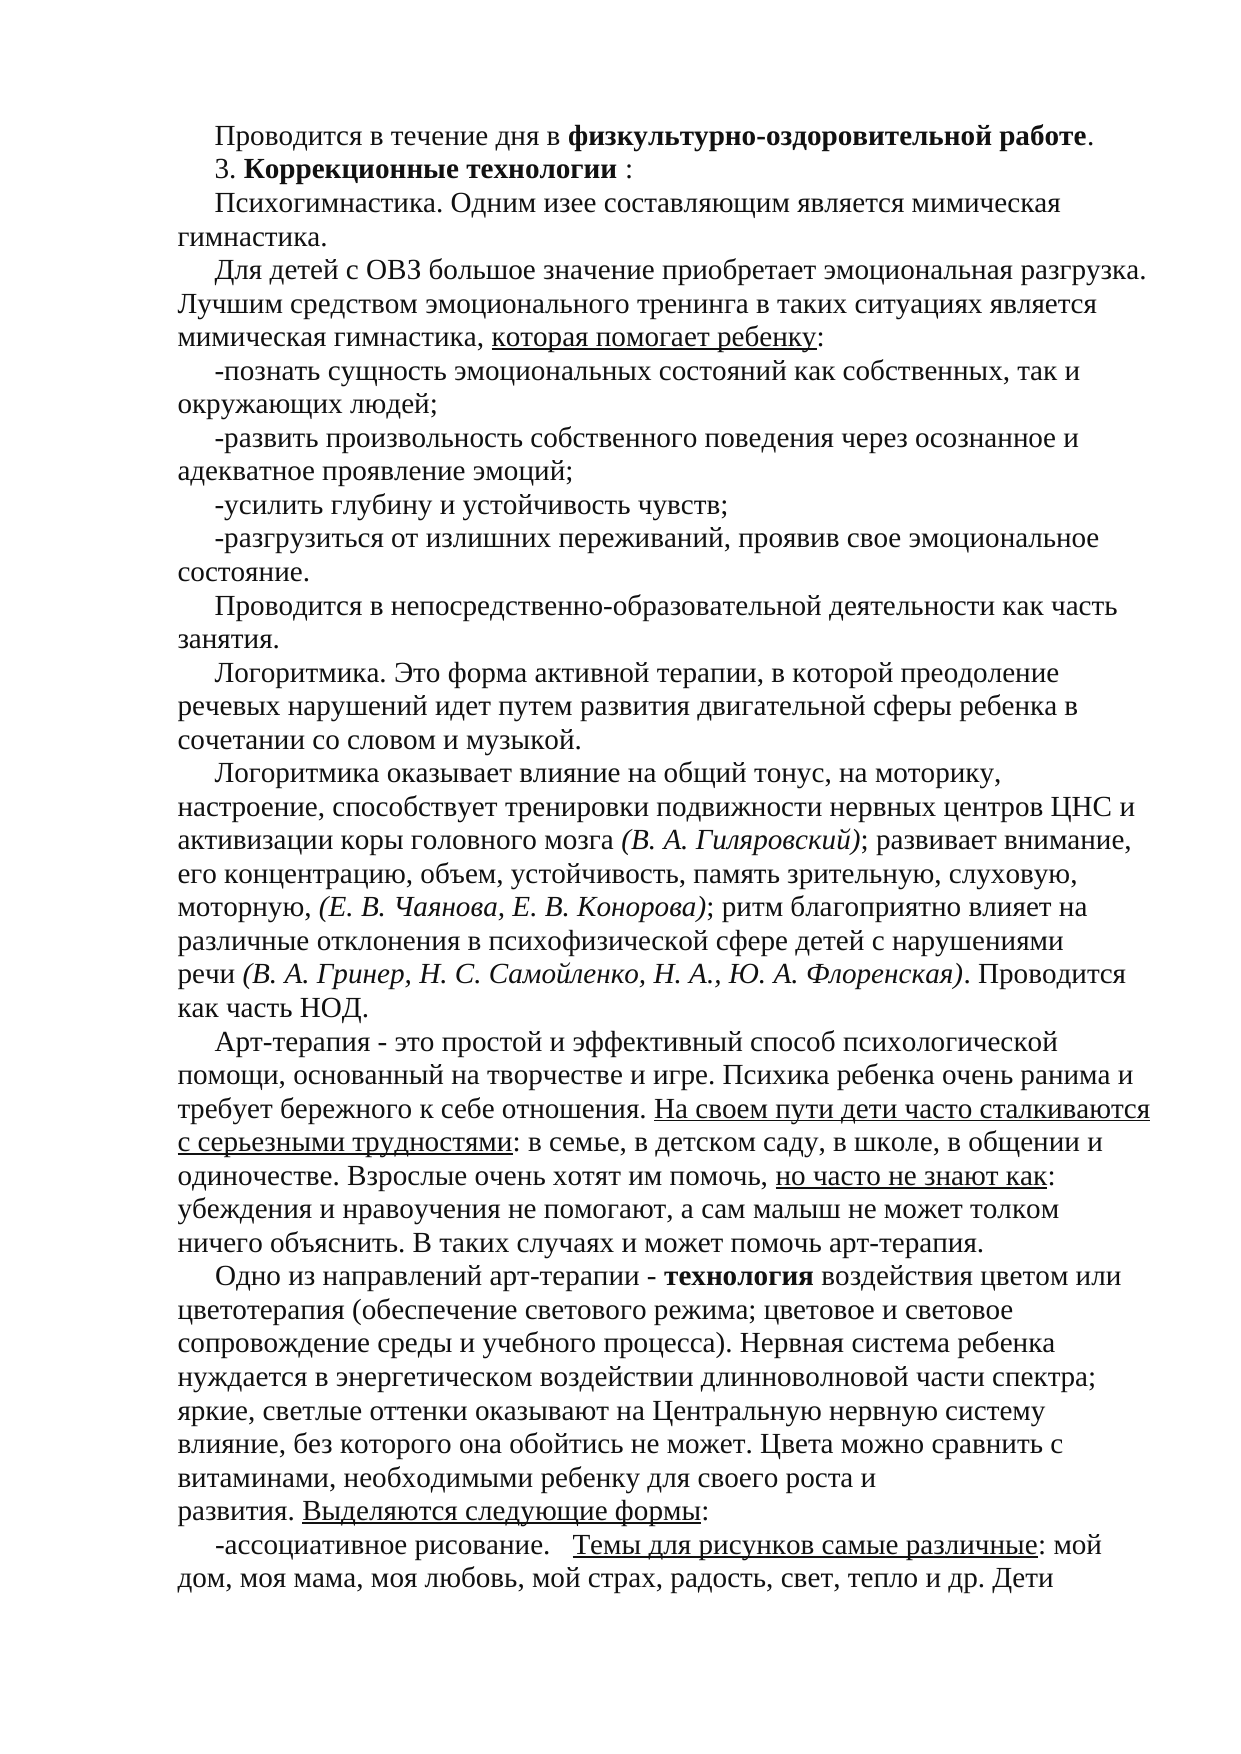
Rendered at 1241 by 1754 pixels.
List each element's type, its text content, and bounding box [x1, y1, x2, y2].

text Психогимнастика. Одним изее составляющим является мимическая гимнастика. [177, 185, 1152, 252]
text Арт-терапия - это простой и эффективный способ психологической помощи, основанный на творчестве и игре. Психика ребенка очень ранима и требует бережного к себе отношения. На своем пути дети часто сталкиваются с серьезными трудностями: в семье, в детском саду, в школе, в общении и одиночестве. Взрослые очень хотят им помочь, но часто не знают как: убеждения и нравоучения не помогают, а сам малыш не может толком ничего объяснить. В таких случаях и может помочь арт-терапия. [177, 1024, 1152, 1258]
text Логоритмика. Это форма активной терапии, в которой преодоление речевых нарушений идет путем развития двигательной сферы ребенка в сочетании со словом и музыкой. [177, 655, 1152, 755]
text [177, 1527, 1152, 1594]
text Для детей с ОВЗ большое значение приобретает эмоциональная разгрузка. Лучшим средством эмоционального тренинга в таких ситуациях является мимическая гимнастика, которая помогает ребенку: [177, 252, 1152, 353]
text -познать сущность эмоциональных состояний как собственных, так и окружающих людей; [177, 353, 1152, 420]
text Проводится в течение дня в физкультурно-оздоровительной работе. [177, 118, 1152, 152]
text -усилить глубину и устойчивость чувств; [177, 487, 1152, 521]
text 3. Коррекционные технологии : [177, 152, 1152, 185]
text Одно из направлений арт-терапии - технология воздействия цветом или цветотерапия (обеспечение светового режима; цветовое и световое сопровождение среды и учебного процесса). Нервная система ребенка нуждается в энергетическом воздействии длинноволновой части спектра; яркие, светлые оттенки оказывают на Центральную нервную систему влияние, без которого она обойтись не может. Цвета можно сравнить с витаминами, необходимыми ребенку для своего роста и развития. Выделяются следующие формы: [177, 1258, 1152, 1527]
text Логоритмика оказывает влияние на общий тонус, на моторику, настроение, способствует тренировки подвижности нервных центров ЦНС и активизации коры головного мозга (В. А. Гиляровский); развивает внимание, его концентрацию, объем, устойчивость, память зрительную, слуховую, моторную, (Е. В. Чаянова, Е. В. Конорова); ритм благоприятно влияет на различные отклонения в психофизической сфере детей с нарушениями речи (В. А. Гринер, Н. С. Самойленко, Н. А., Ю. А. Флоренская). Проводится как часть НОД. [177, 755, 1152, 1024]
text Проводится в непосредственно-образовательной деятельности как часть занятия. [177, 588, 1152, 655]
text -развить произвольность собственного поведения через осознанное и адекватное проявление эмоций; [177, 420, 1152, 487]
text -разгрузиться от излишних переживаний, проявив свое эмоциональное состояние. [177, 521, 1152, 588]
